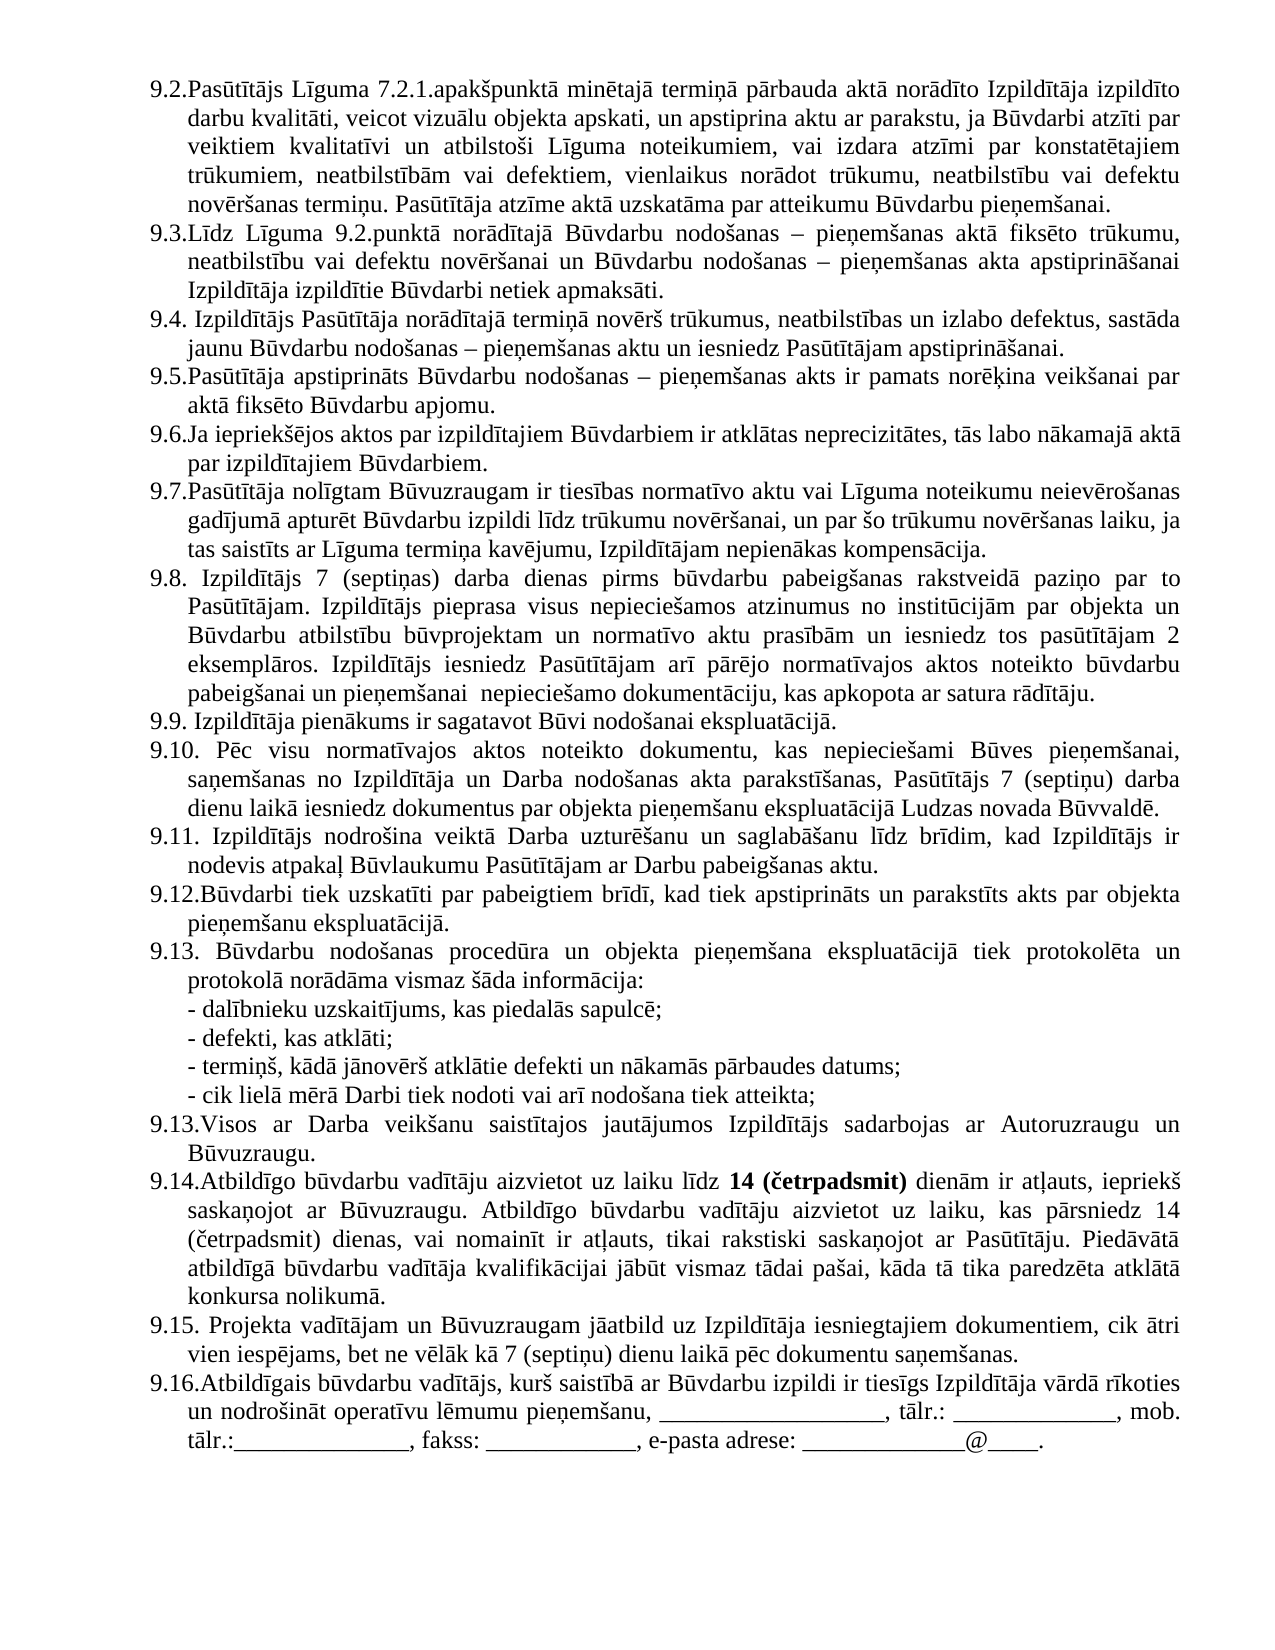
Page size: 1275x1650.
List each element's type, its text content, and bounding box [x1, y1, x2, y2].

text 9.5.Pasūtītāja apstiprināts Būvdarbu nodošanas – pieņemšanas akts ir pamats norēķina veikšanai par aktā fiksēto Būvdarbu apjomu. [150, 361, 1181, 419]
text 9.2.Pasūtītājs Līguma 7.2.1.apakšpunktā minētajā termiņā pārbauda aktā norādīto Izpildītāja izpildīto darbu kvalitāti, veicot vizuālu objekta apskati, un apstiprina aktu ar parakstu, ja Būvdarbi atzīti par veiktiem kvalitatīvi un atbilstoši Līguma noteikumiem, vai izdara atzīmi par konstatētajiem trūkumiem, neatbilstībām vai defektiem, vienlaikus norādot trūkumu, neatbilstību vai defektu novēršanas termiņu. Pasūtītāja atzīme aktā uzskatāma par atteikumu Būvdarbu pieņemšanai. [150, 74, 1181, 218]
text 9.9. Izpildītāja pienākums ir sagatavot Būvi nodošanai ekspluatācijā. [150, 706, 1181, 735]
text - defekti, kas atklāti; [150, 1023, 1181, 1051]
text 9.13. Būvdarbu nodošanas procedūra un objekta pieņemšana ekspluatācijā tiek protokolēta un protokolā norādāma vismaz šāda informācija: [150, 936, 1181, 994]
text 9.8. Izpildītājs 7 (septiņas) darba dienas pirms būvdarbu pabeigšanas rakstveidā paziņo par to Pasūtītājam. Izpildītājs pieprasa visus nepieciešamos atzinumus no institūcijām par objekta un Būvdarbu atbilstību būvprojektam un normatīvo aktu prasībām un iesniedz tos pasūtītājam 2 eksemplāros. Izpildītājs iesniedz Pasūtītājam arī pārējo normatīvajos aktos noteikto būvdarbu pabeigšanai un pieņemšanai nepieciešamo dokumentāciju, kas apkopota ar satura rādītāju. [150, 563, 1181, 706]
text 9.4. Izpildītājs Pasūtītāja norādītajā termiņā novērš trūkumus, neatbilstības un izlabo defektus, sastāda jaunu Būvdarbu nodošanas – pieņemšanas aktu un iesniedz Pasūtītājam apstiprināšanai. [150, 304, 1181, 361]
text - cik lielā mērā Darbi tiek nodoti vai arī nodošana tiek atteikta; [150, 1080, 1181, 1109]
text 9.10. Pēc visu normatīvajos aktos noteikto dokumentu, kas nepieciešami Būves pieņemšanai, saņemšanas no Izpildītāja un Darba nodošanas akta parakstīšanas, Pasūtītājs 7 (septiņu) darba dienu laikā iesniedz dokumentus par objekta pieņemšanu ekspluatācijā Ludzas novada Būvvaldē. [150, 735, 1181, 821]
text 9.15. Projekta vadītājam un Būvuzraugam jāatbild uz Izpildītāja iesniegtajiem dokumentiem, cik ātri vien iespējams, bet ne vēlāk kā 7 (septiņu) dienu laikā pēc dokumentu saņemšanas. [150, 1310, 1181, 1368]
text 9.3.Līdz Līguma 9.2.punktā norādītajā Būvdarbu nodošanas – pieņemšanas aktā fiksēto trūkumu, neatbilstību vai defektu novēršanai un Būvdarbu nodošanas – pieņemšanas akta apstiprināšanai Izpildītāja izpildītie Būvdarbi netiek apmaksāti. [150, 218, 1181, 304]
text 9.13.Visos ar Darba veikšanu saistītajos jautājumos Izpildītājs sadarbojas ar Autoruzraugu un Būvuzraugu. [150, 1109, 1181, 1166]
text 9.7.Pasūtītāja nolīgtam Būvuzraugam ir tiesības normatīvo aktu vai Līguma noteikumu neievērošanas gadījumā apturēt Būvdarbu izpildi līdz trūkumu novēršanai, un par šo trūkumu novēršanas laiku, ja tas saistīts ar Līguma termiņa kavējumu, Izpildītājam nepienākas kompensācija. [150, 476, 1181, 563]
text 9.6.Ja iepriekšējos aktos par izpildītajiem Būvdarbiem ir atklātas neprecizitātes, tās labo nākamajā aktā par izpildītajiem Būvdarbiem. [150, 419, 1181, 476]
text - dalībnieku uzskaitījums, kas piedalās sapulcē; [150, 994, 1181, 1023]
text - termiņš, kādā jānovērš atklātie defekti un nākamās pārbaudes datums; [150, 1051, 1181, 1080]
text 9.12.Būvdarbi tiek uzskatīti par pabeigtiem brīdī, kad tiek apstiprināts un parakstīts akts par objekta pieņemšanu ekspluatācijā. [150, 879, 1181, 936]
text 9.11. Izpildītājs nodrošina veiktā Darba uzturēšanu un saglabāšanu līdz brīdim, kad Izpildītājs ir nodevis atpakaļ Būvlaukumu Pasūtītājam ar Darbu pabeigšanas aktu. [150, 821, 1181, 879]
text 9.16.Atbildīgais būvdarbu vadītājs, kurš saistībā ar Būvdarbu izpildi ir tiesīgs Izpildītāja vārdā rīkoties un nodrošināt operatīvu lēmumu pieņemšanu, __________________, tālr.: _____________, mob. tālr.:______________, : ____________, e-pasta adrese: _____________@____. [150, 1368, 1181, 1454]
text 9.14.Atbildīgo būvdarbu vadītāju aizvietot uz laiku līdz 14 (četrpadsmit) dienām ir atļauts, iepriekš saskaņojot ar Būvuzraugu. Atbildīgo būvdarbu vadītāju aizvietot uz laiku, kas pārsniedz 14 (četrpadsmit) dienas, vai nomainīt ir atļauts, tikai rakstiski saskaņojot ar Pasūtītāju. Piedāvātā atbildīgā būvdarbu vadītāja kvalifikācijai jābūt vismaz tādai pašai, kāda tā tika paredzēta atklātā konkursa nolikumā. [150, 1166, 1181, 1310]
